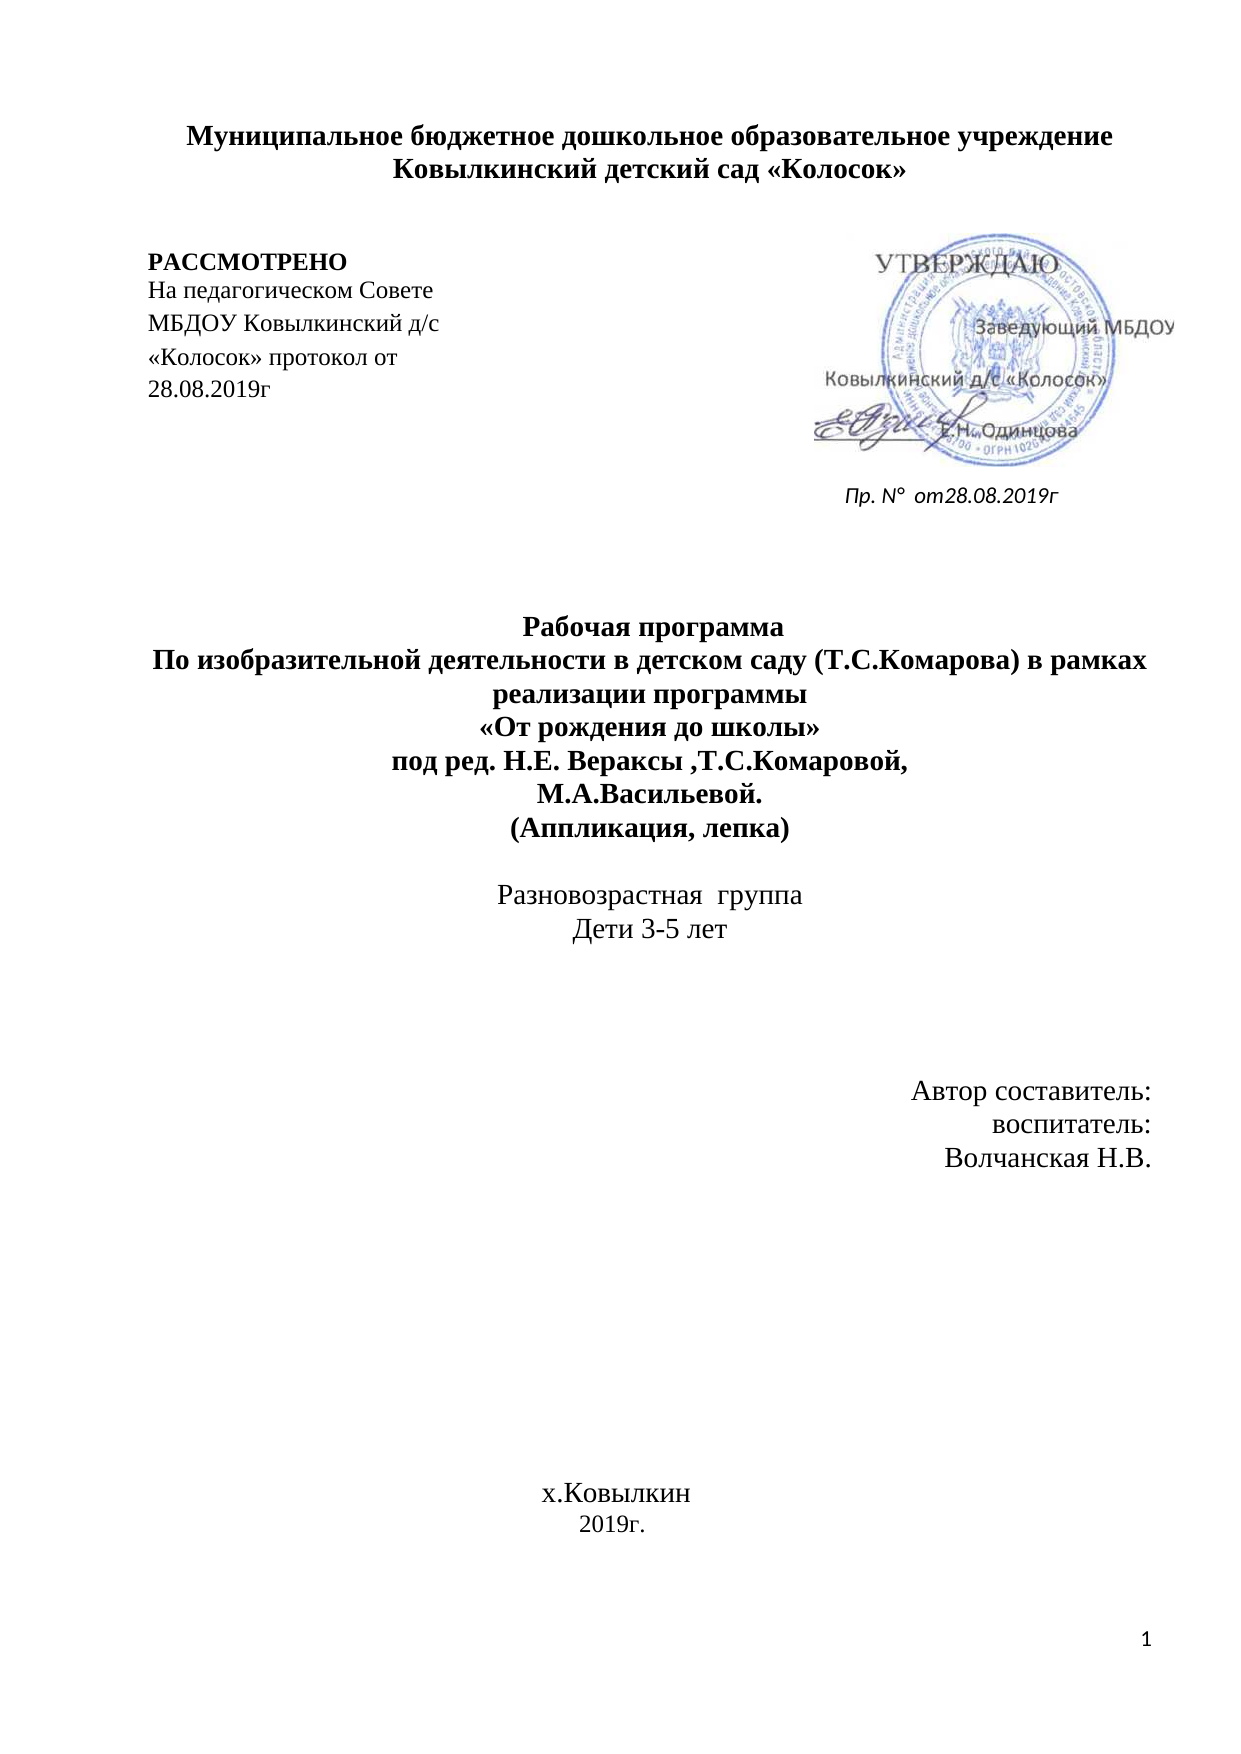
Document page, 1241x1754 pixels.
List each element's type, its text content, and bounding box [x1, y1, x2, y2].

text Автор составитель: [148, 1073, 1152, 1106]
text Разновозрастная группа [148, 877, 1152, 911]
text под ред. Н.Е. Вераксы ,Т.С.Комаровой, [148, 743, 1152, 777]
text х.Ковылкин [148, 1475, 1152, 1509]
text Муниципальное бюджетное дошкольное образовательное учреждение [148, 118, 1152, 152]
text РАССМОТРЕНО [148, 247, 1152, 276]
text По изобразительной деятельности в детском саду (Т.С.Комарова) в рамках реализации программы [148, 642, 1152, 709]
text Рабочая программа [148, 609, 1152, 642]
text воспитатель: [148, 1106, 1152, 1140]
text 2019г. [148, 1509, 1152, 1538]
text На педагогическом Совете МБДОУ Ковылкинский д/с «Колосок» протокол от 28.08.2019г [148, 276, 1152, 403]
text М.А.Васильевой. [148, 777, 1152, 810]
text (Аппликация, лепка) [148, 810, 1152, 844]
text «От рождения до школы» [148, 709, 1152, 743]
text Дети 3-5 лет [148, 911, 1152, 944]
text Волчанская Н.В. [443, 1140, 1152, 1173]
text Ковылкинский детский сад «Колосок» [148, 152, 1152, 185]
picture [814, 233, 1175, 467]
